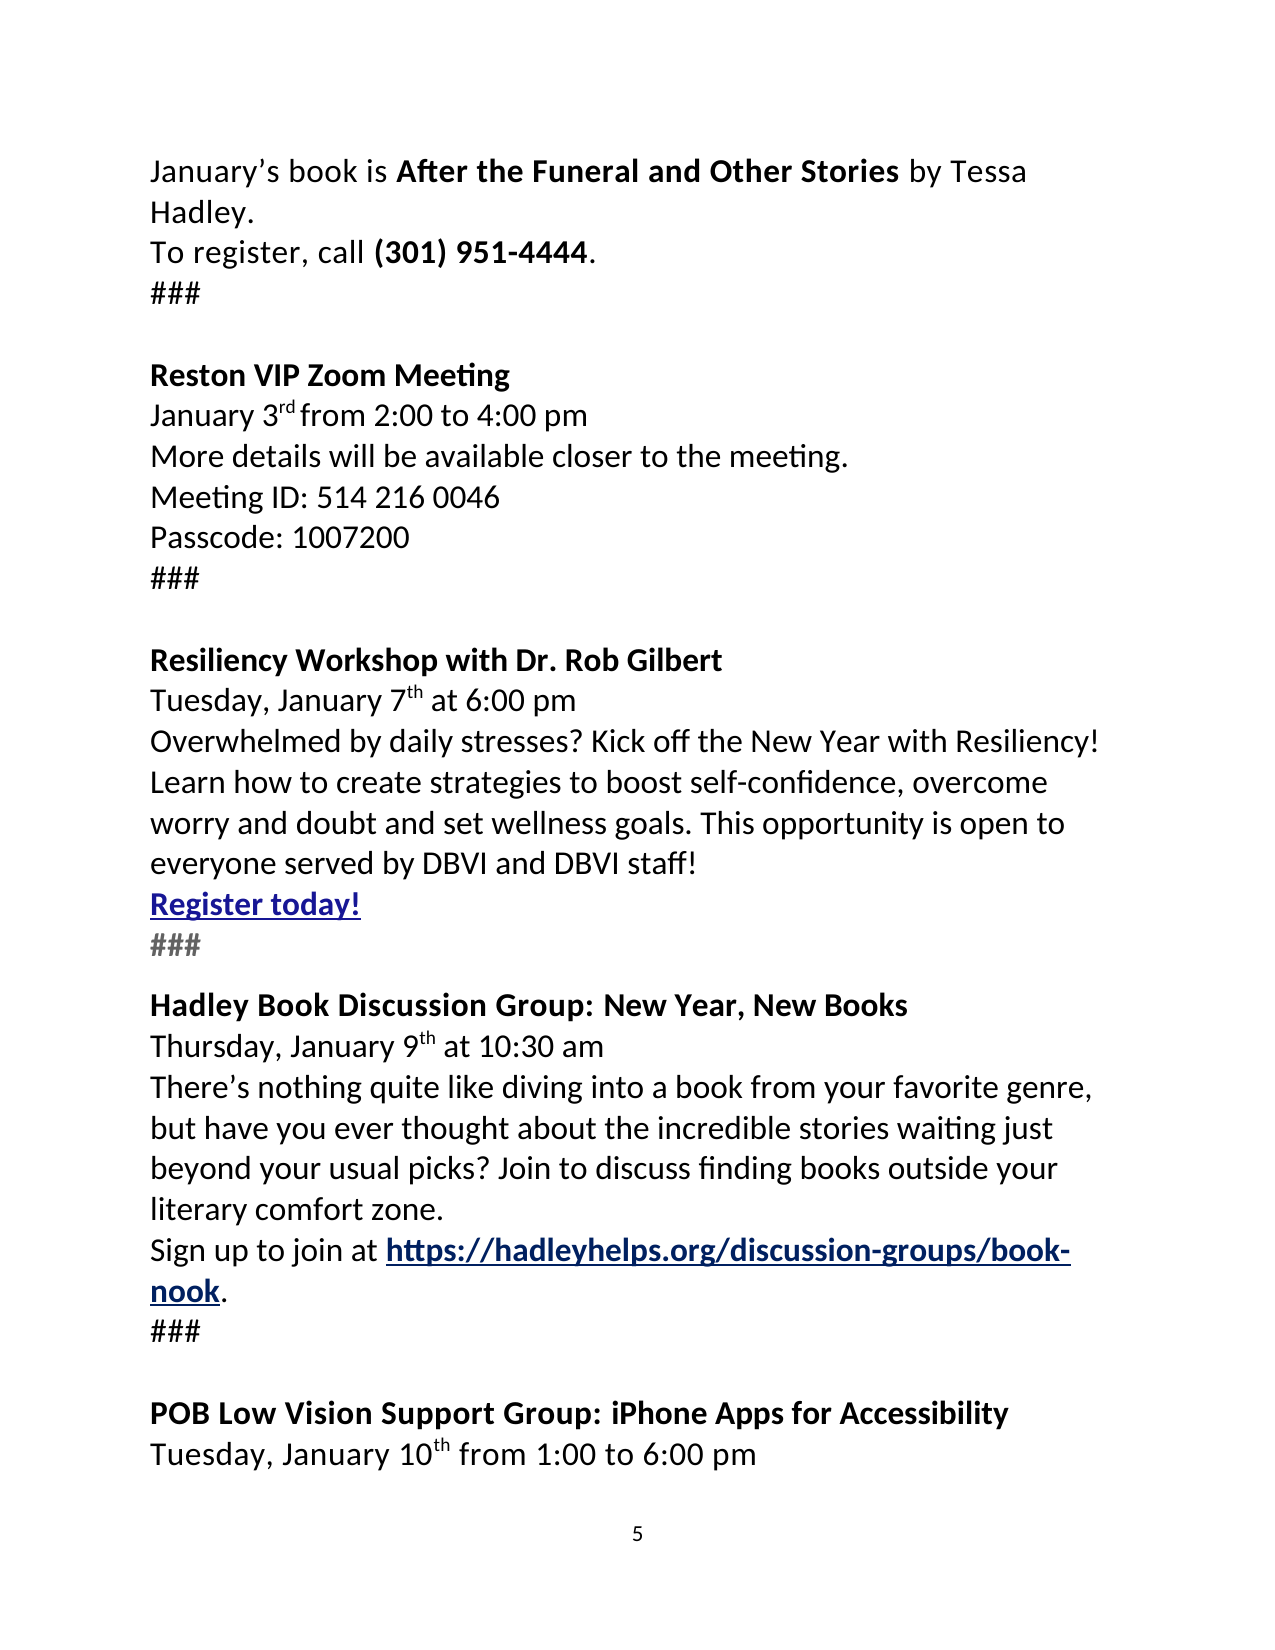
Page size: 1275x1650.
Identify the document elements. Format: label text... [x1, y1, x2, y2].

text ### [150, 924, 1125, 964]
text ### [150, 557, 1125, 598]
text Reston VIP Zoom Meeting [150, 354, 1125, 394]
text Tuesday, January 7th at 6:00 pm [150, 679, 1125, 720]
text January 3rd from 2:00 to 4:00 pm [150, 394, 1125, 435]
text ### [150, 272, 1125, 313]
text Thursday, January 9th at 10:30 am [150, 1025, 1125, 1066]
text Meeting ID: 514 216 0046 Passcode: 1007200 [150, 476, 1125, 557]
text Resiliency Workshop with Dr. Rob Gilbert [150, 639, 1125, 679]
text Register today! [150, 883, 1125, 924]
text POB Low Vision Support Group: iPhone Apps for Accessibility [150, 1392, 1125, 1432]
text Tuesday, January 10th from 1:00 to 6:00 pm [150, 1432, 1125, 1473]
text Sign up to join at https://hadleyhelps.org/discussion-groups/book-nook. [150, 1229, 1125, 1310]
text More details will be available closer to the meeting. [150, 435, 1125, 476]
text There’s nothing quite like diving into a book from your favorite genre, but have you ever thought about the incredible stories waiting just beyond your usual picks? Join to discuss finding books outside your literary comfort zone. [150, 1066, 1125, 1229]
text January’s book is After the Funeral and Other Stories by Tessa Hadley. [150, 150, 1125, 231]
text ### [150, 1310, 1125, 1351]
text To register, call (301) 951-4444. [150, 231, 1125, 272]
text Hadley Book Discussion Group: New Year, New Books [150, 984, 1125, 1025]
text Overwhelmed by daily stresses? Kick off the New Year with Resiliency! Learn how to create strategies to boost self-confidence, overcome worry and doubt and set wellness goals. This opportunity is open to everyone served by DBVI and DBVI staff! [150, 720, 1125, 883]
